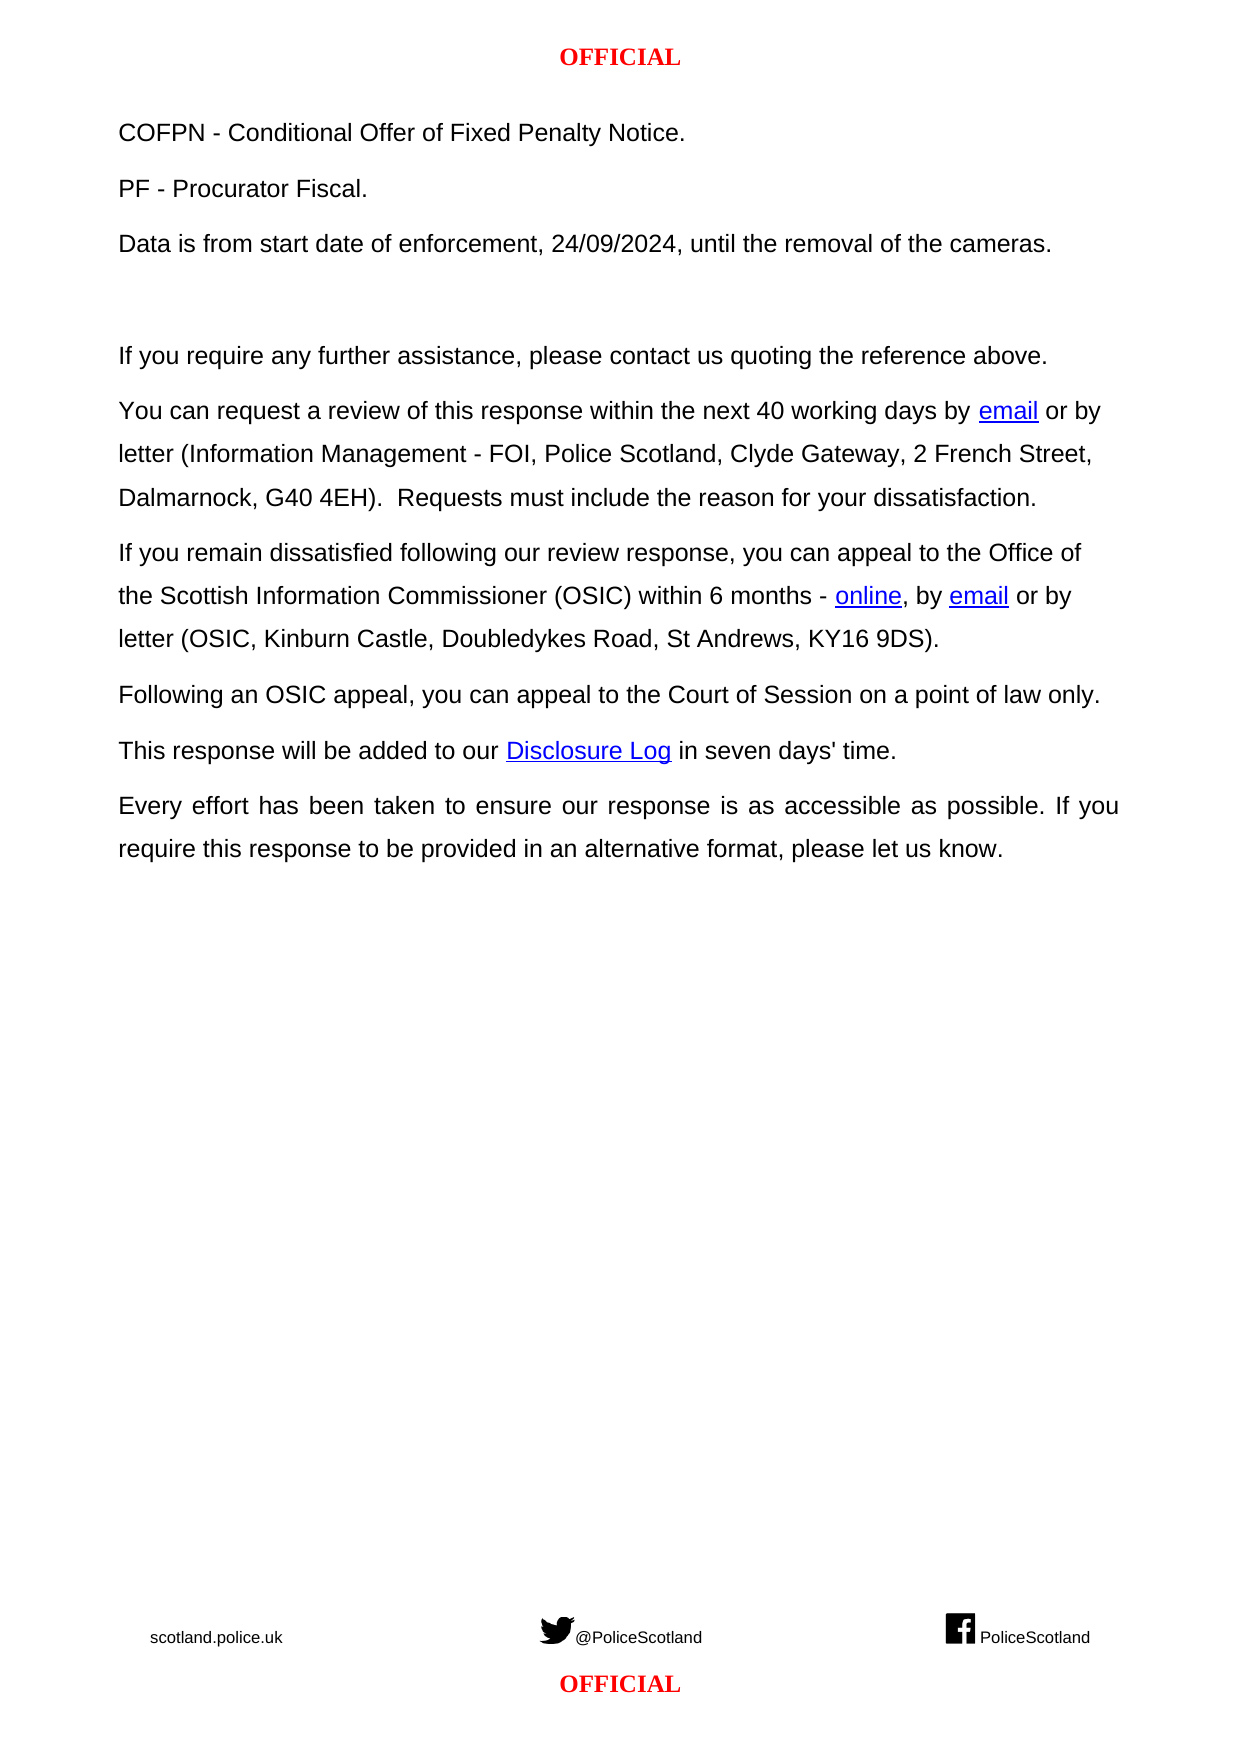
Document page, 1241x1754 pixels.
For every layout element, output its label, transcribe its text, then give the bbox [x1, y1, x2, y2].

text This response will be added to our Disclosure Log in seven days' time. [118, 736, 1122, 764]
picture [538, 1617, 575, 1644]
picture [945, 1613, 976, 1644]
text You can request a review of this response within the next 40 working days by email or by letter (Information Management - FOI, Police Scotland, Clyde Gateway, 2 French Street, Dalmarnock, G40 4EH). Requests must include the reason for your dissatisfaction. [118, 396, 1122, 511]
text Following an OSIC appeal, you can appeal to the Court of Session on a point of law only. [118, 680, 1122, 709]
text If you remain dissatisfied following our review response, you can appeal to the Office of the Scottish Information Commissioner (OSIC) within 6 months - online, by email or by letter (OSIC, Kinburn Castle, Doubledykes Road, St Andrews, KY16 9DS). [118, 538, 1122, 653]
text PF - Procurator Fiscal. [118, 174, 1122, 202]
text COFPN - Conditional Offer of Fixed Penalty Notice. [118, 118, 1122, 147]
text Data is from start date of enforcement, 24/09/2024, until the removal of the cameras. [118, 229, 1122, 258]
text If you require any further assistance, please contact us quoting the reference above. [118, 341, 1122, 369]
text Every effort has been taken to ensure our response is as accessible as possible. If you require this response to be provided in an alternative format, please let us know. [118, 791, 1122, 863]
